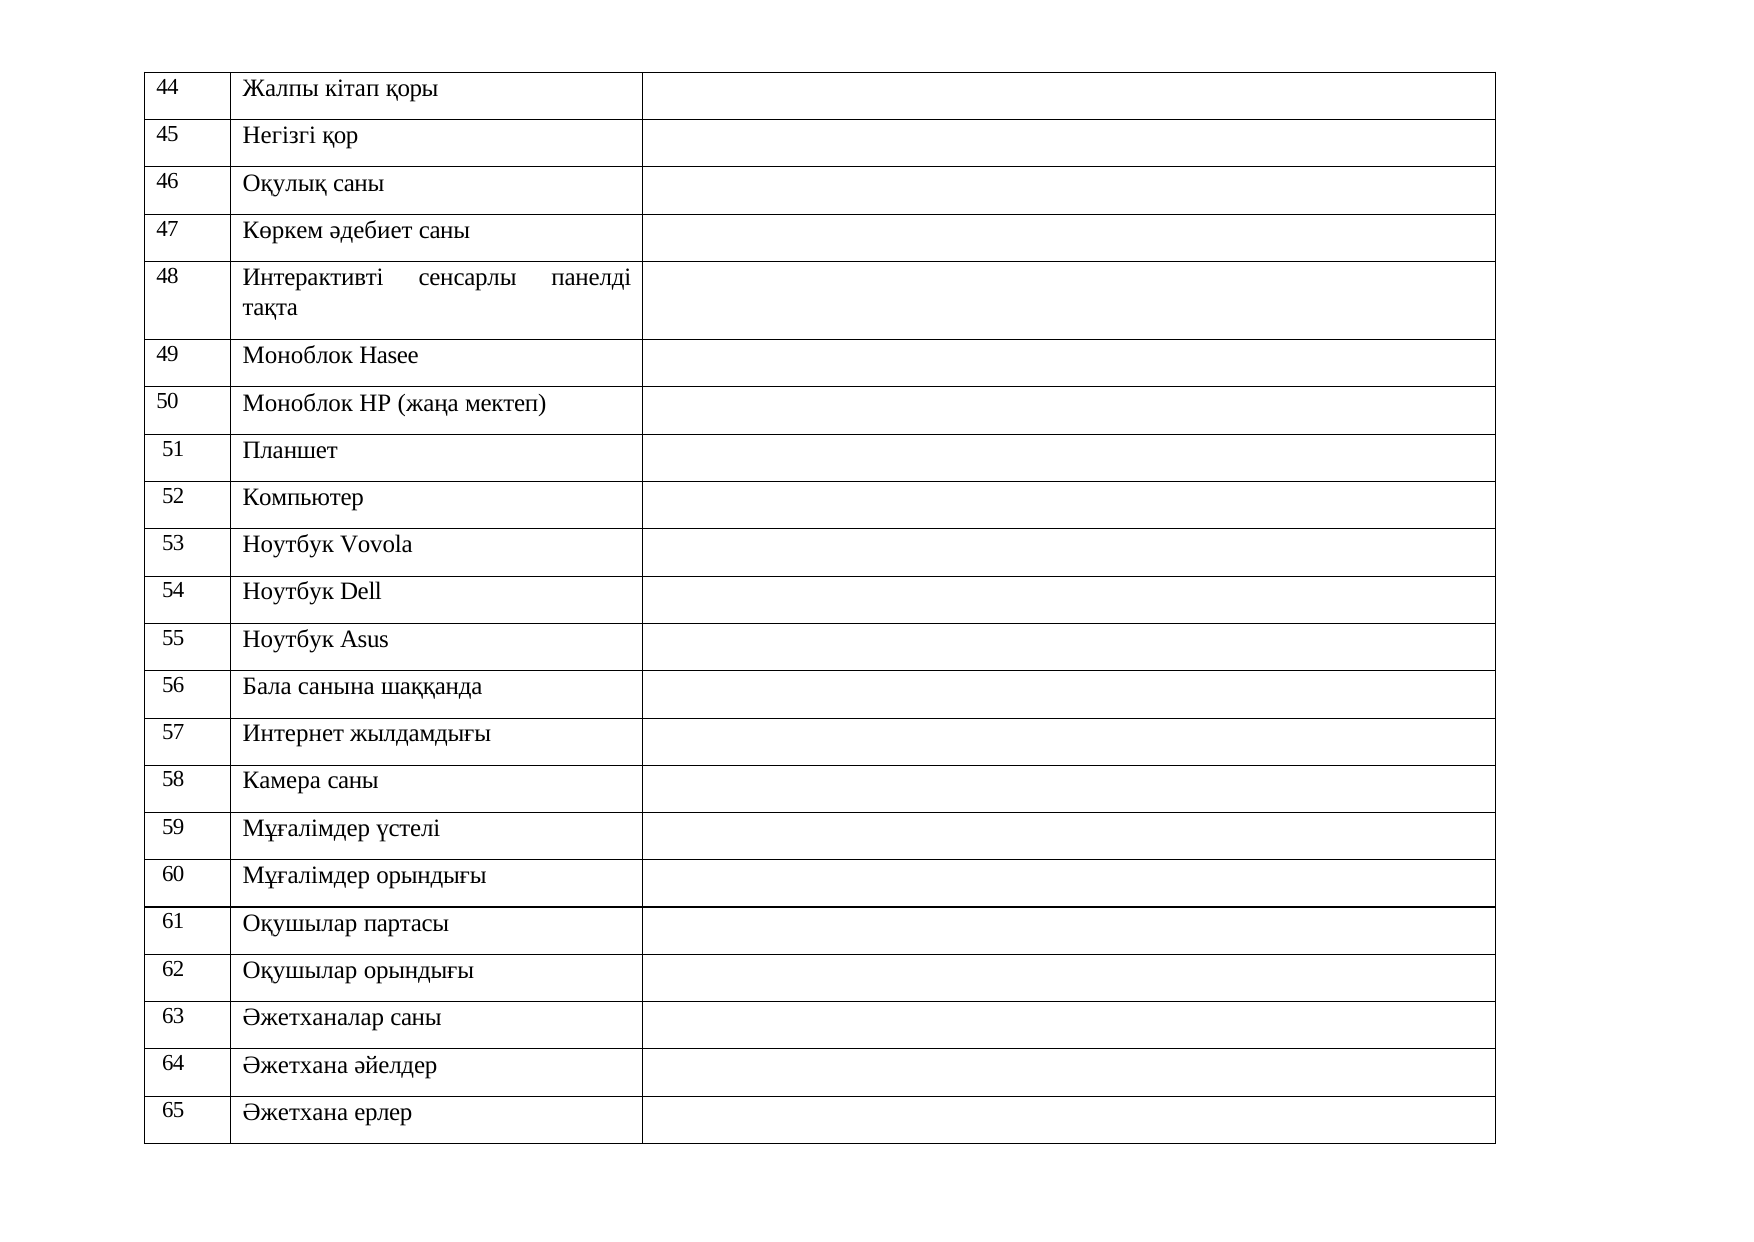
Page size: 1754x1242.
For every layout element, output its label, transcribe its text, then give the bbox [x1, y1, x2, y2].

table_cell 57 [145, 719, 230, 765]
table_cell 65 [145, 1097, 230, 1143]
table_header [643, 73, 1495, 119]
table_cell 58 [145, 766, 230, 812]
table_cell [643, 719, 1495, 765]
table_cell 47 [145, 215, 230, 261]
table_cell 55 [145, 624, 230, 670]
table_cell 53 [145, 529, 230, 576]
table_cell 61 [145, 908, 230, 954]
table_cell [643, 120, 1495, 166]
table_cell [643, 482, 1495, 528]
table_cell [643, 1097, 1495, 1143]
table_cell Әжетхана ерлер [231, 1097, 642, 1143]
table_cell Моноблок HP (жаңа мектеп) [231, 387, 642, 433]
table_cell [643, 1002, 1495, 1048]
table_cell 63 [145, 1002, 230, 1048]
table_cell 59 [145, 813, 230, 859]
table_cell Әжетхана әйелдер [231, 1049, 642, 1096]
table_cell [643, 908, 1495, 954]
table_cell Планшет [231, 435, 642, 481]
table_cell 49 [145, 340, 230, 386]
table_cell Оқушылар орындығы [231, 955, 642, 1001]
table_cell Оқулық саны [231, 167, 642, 213]
table_cell Компьютер [231, 482, 642, 528]
table_cell 54 [145, 577, 230, 623]
table_cell [643, 671, 1495, 717]
table_cell Оқушылар партасы [231, 908, 642, 954]
table_cell [643, 387, 1495, 433]
table_cell Көркем әдебиет саны [231, 215, 642, 261]
table_cell 52 [145, 482, 230, 528]
table_cell [643, 955, 1495, 1001]
table_cell Негізгі қор [231, 120, 642, 166]
table_cell 45 [145, 120, 230, 166]
table_cell Ноутбук Asus [231, 624, 642, 670]
table_cell [643, 1049, 1495, 1096]
table_cell 64 [145, 1049, 230, 1096]
table_cell [643, 529, 1495, 576]
table_cell [643, 435, 1495, 481]
table_cell 56 [145, 671, 230, 717]
table_header 44 [145, 73, 230, 119]
table_cell [643, 624, 1495, 670]
table_cell [643, 813, 1495, 859]
table_cell [643, 766, 1495, 812]
table_cell Ноутбук Dell [231, 577, 642, 623]
table_cell [643, 167, 1495, 213]
table_cell 60 [145, 860, 230, 906]
table_cell Әжетханалар саны [231, 1002, 642, 1048]
table_cell Камера саны [231, 766, 642, 812]
table_cell 51 [145, 435, 230, 481]
table_header Жалпы кітап қоры [231, 73, 642, 119]
table_cell 50 [145, 387, 230, 433]
table_cell 46 [145, 167, 230, 213]
table_cell Интерактивті сенсарлы панелді тақта [231, 262, 642, 339]
table_cell Ноутбук Vovola [231, 529, 642, 576]
table_cell 48 [145, 262, 230, 339]
table_cell [643, 860, 1495, 906]
table_cell Бала санына шаққанда [231, 671, 642, 717]
table_cell [643, 577, 1495, 623]
table_cell 62 [145, 955, 230, 1001]
table_cell [643, 262, 1495, 339]
table_cell Мұғалімдер орындығы [231, 860, 642, 906]
table_cell [643, 340, 1495, 386]
table_cell Интернет жылдамдығы [231, 719, 642, 765]
table_cell Моноблок Hasee [231, 340, 642, 386]
table_cell [643, 215, 1495, 261]
table_cell Мұғалімдер үстелі [231, 813, 642, 859]
